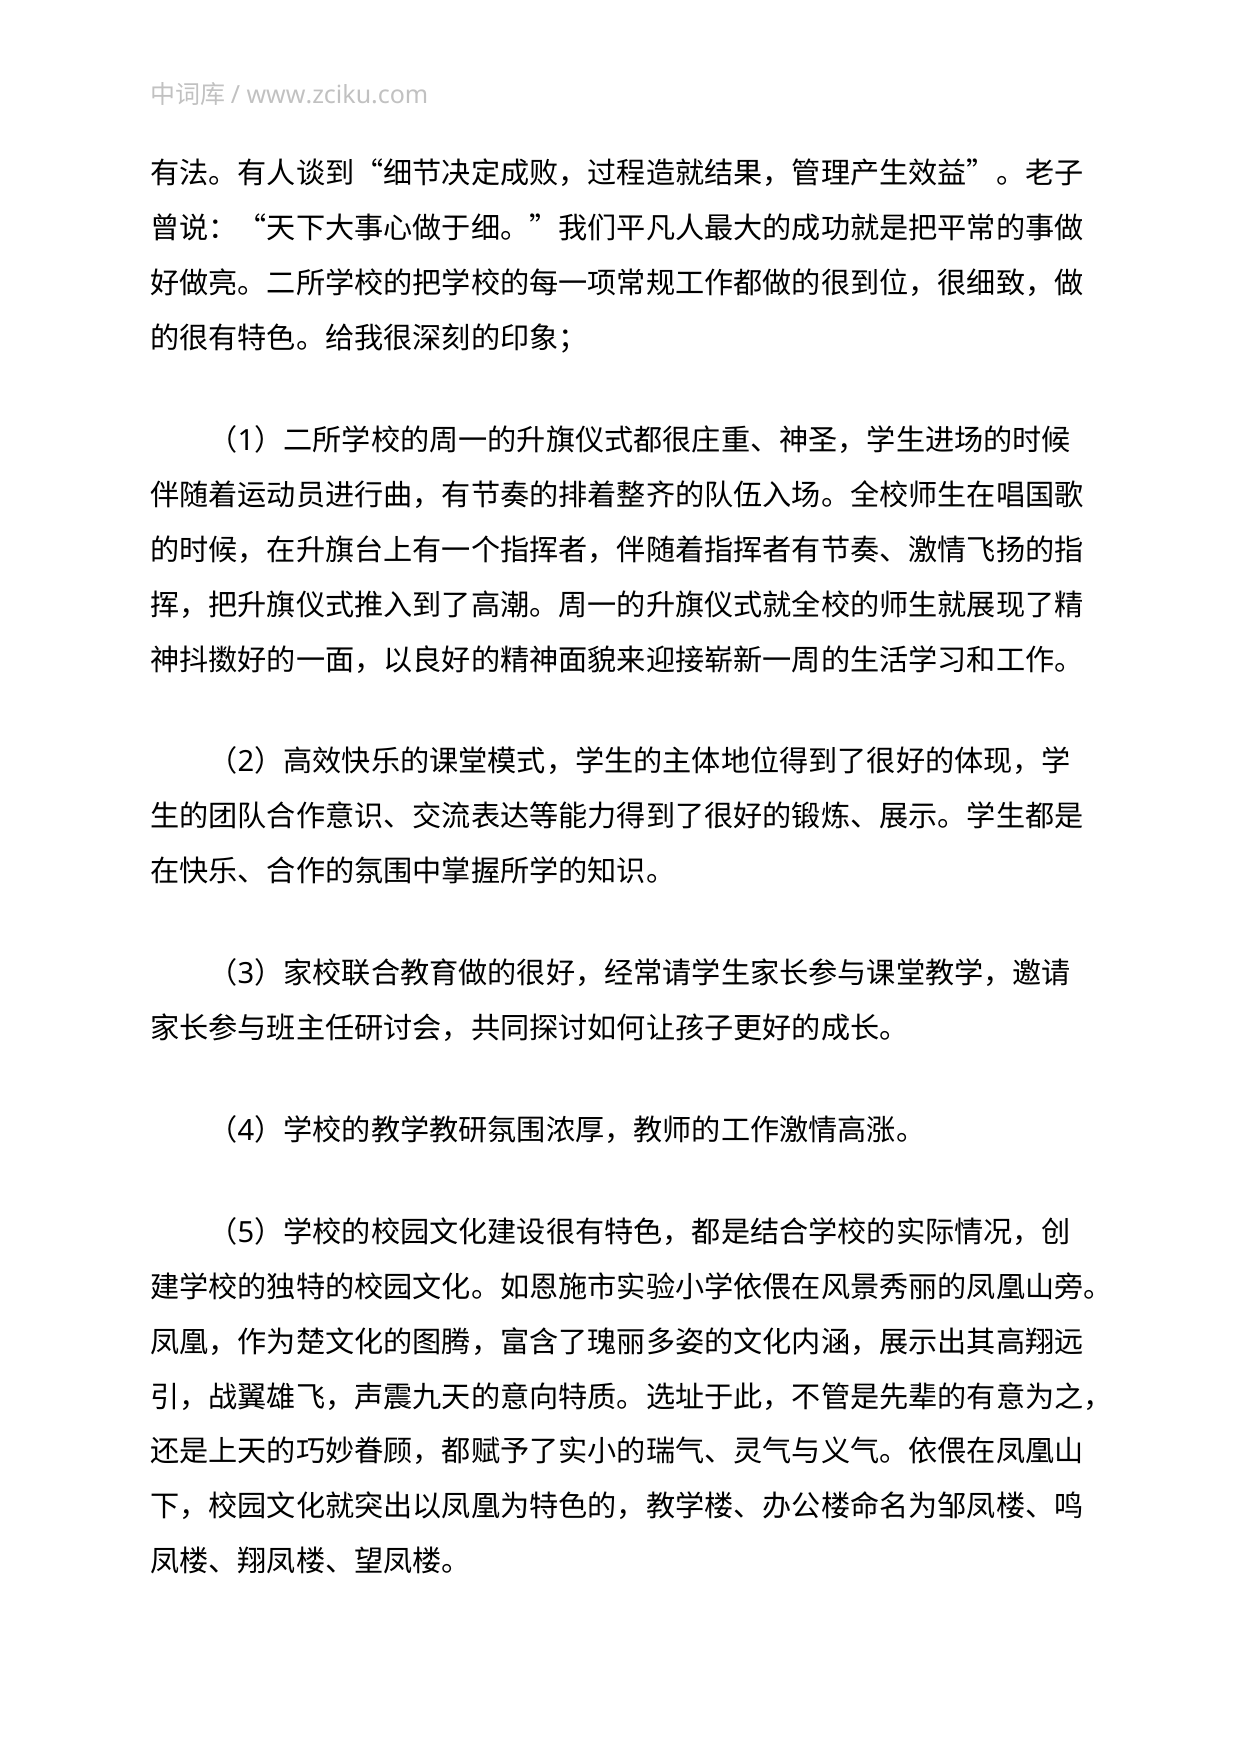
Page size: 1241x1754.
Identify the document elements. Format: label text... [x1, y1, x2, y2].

text （1）二所学校的周一的升旗仪式都很庄重、神圣，学生进场的时候伴随着运动员进行曲，有节奏的排着整齐的队伍入场。全校师生在唱国歌的时候，在升旗台上有一个指挥者，伴随着指挥者有节奏、激情飞扬的指挥，把升旗仪式推入到了高潮。周一的升旗仪式就全校的师生就展现了精神抖擞好的一面，以良好的精神面貌来迎接崭新一周的生活学习和工作。 [150, 416, 1090, 678]
text （2）高效快乐的课堂模式，学生的主体地位得到了很好的体现，学生的团队合作意识、交流表达等能力得到了很好的锻炼、展示。学生都是在快乐、合作的氛围中掌握所学的知识。 [150, 738, 1090, 890]
text （4）学校的教学教研氛围浓厚，教师的工作激情高涨。 [150, 1106, 1090, 1149]
text （5）学校的校园文化建设很有特色，都是结合学校的实际情况，创建学校的独特的校园文化。如恩施市实验小学依偎在风景秀丽的凤凰山旁。凤凰，作为楚文化的图腾，富含了瑰丽多姿的文化内涵，展示出其高翔远引，战翼雄飞，声震九天的意向特质。选址于此，不管是先辈的有意为之，还是上天的巧妙眷顾，都赋予了实小的瑞气、灵气与义气。依偎在凤凰山下，校园文化就突出以凤凰为特色的，教学楼、办公楼命名为邹凤楼、鸣凤楼、翔凤楼、望凤楼。 [150, 1208, 1090, 1580]
text （3）家校联合教育做的很好，经常请学生家长参与课堂教学，邀请家长参与班主任研讨会，共同探讨如何让孩子更好的成长。 [150, 949, 1090, 1047]
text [150, 150, 1090, 357]
